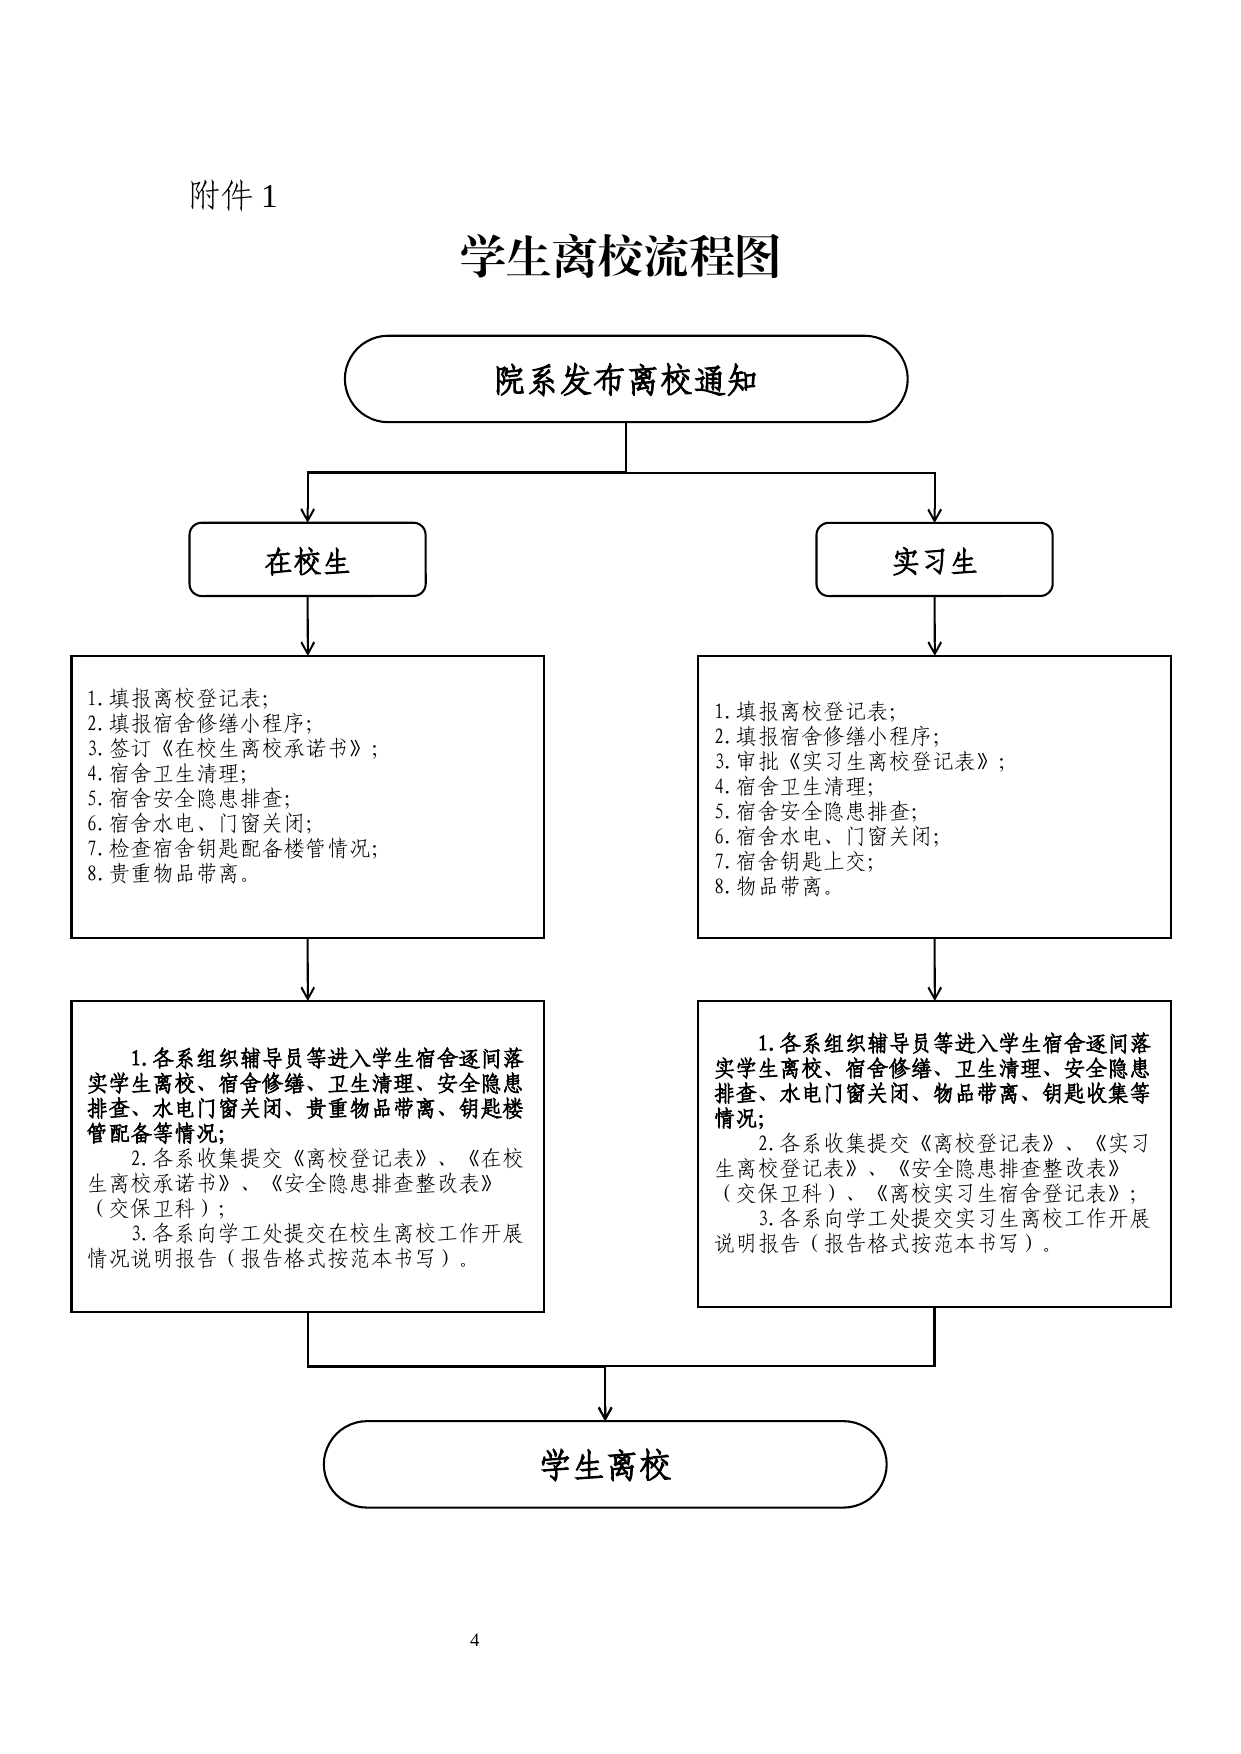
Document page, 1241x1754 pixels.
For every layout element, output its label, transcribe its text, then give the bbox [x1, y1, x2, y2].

text 学生离校流程图 [187, 227, 1053, 292]
text 附件1 [187, 162, 1053, 227]
